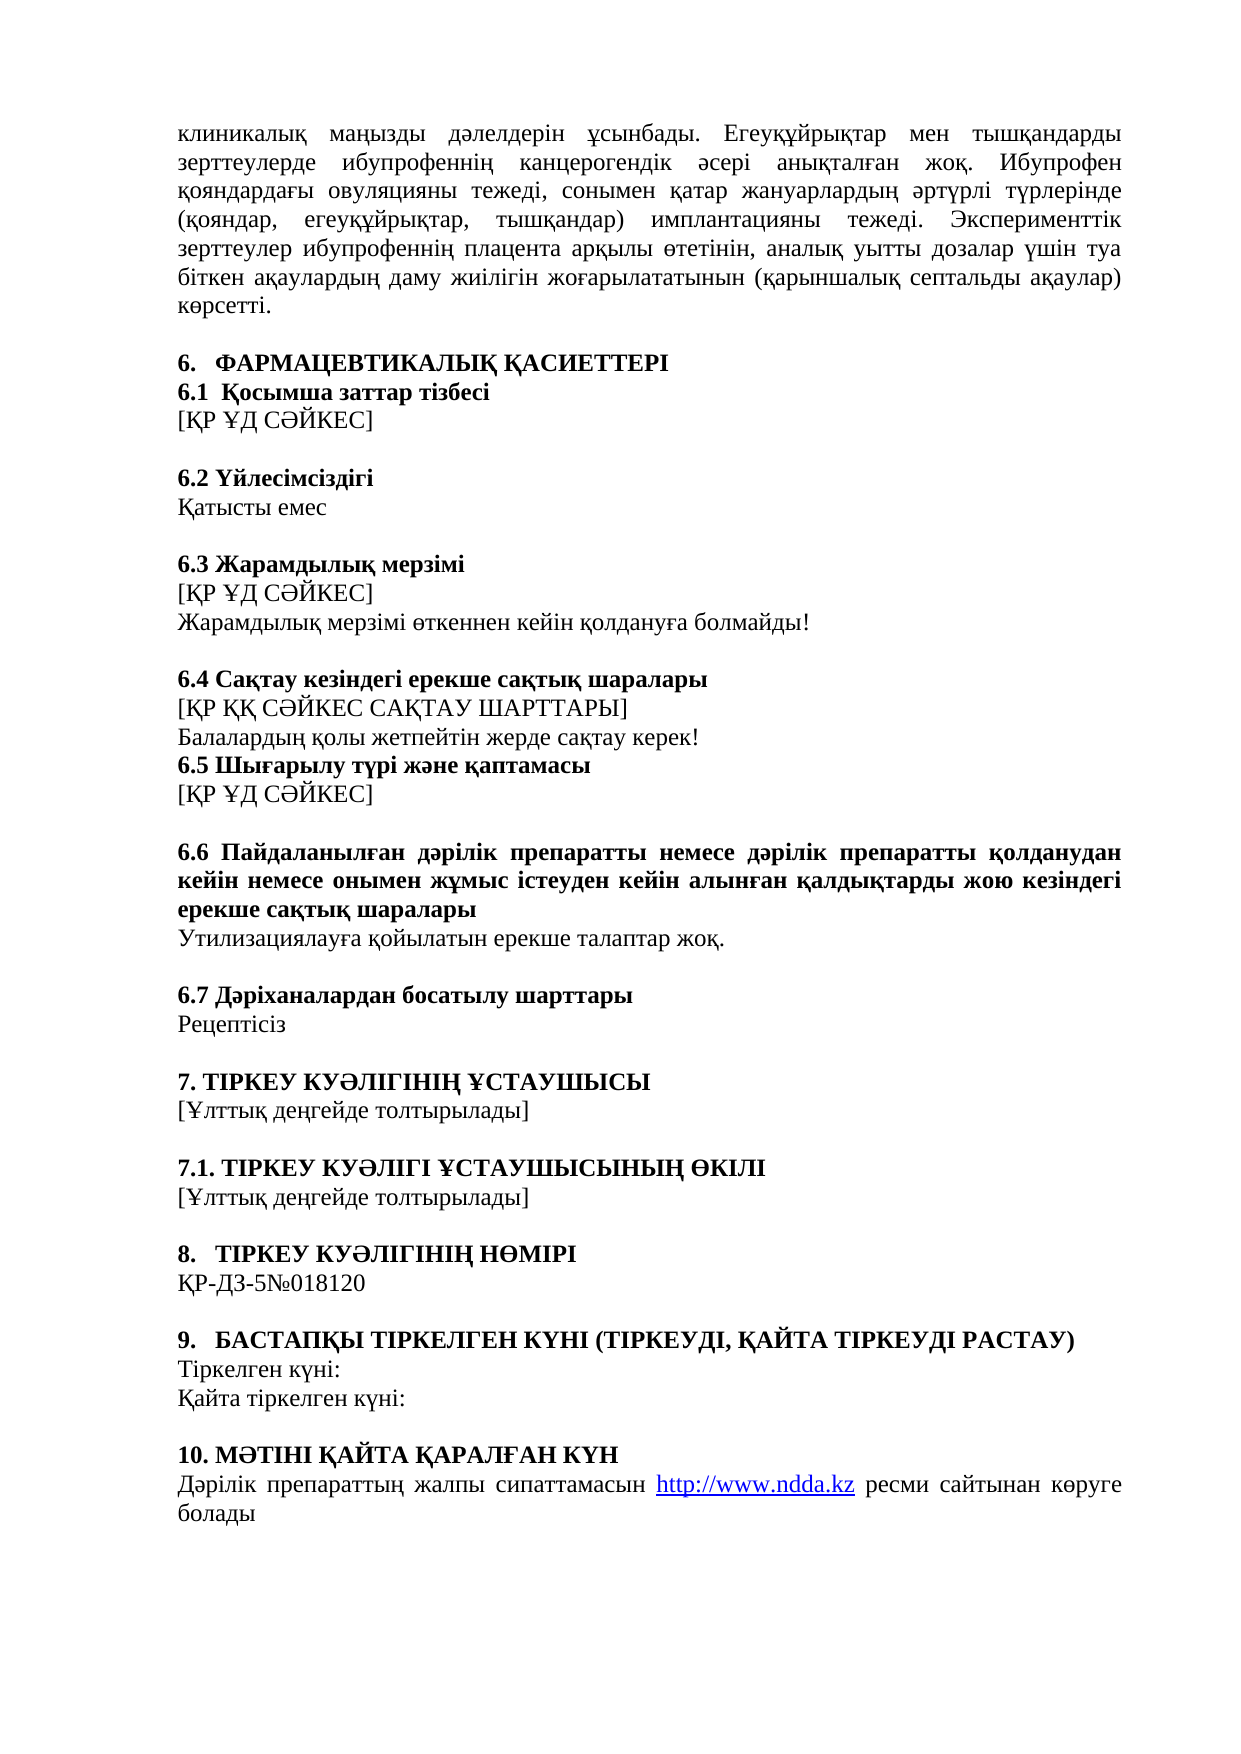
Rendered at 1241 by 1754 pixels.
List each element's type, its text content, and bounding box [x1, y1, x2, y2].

text 6.5 Шығарылу түрі және қаптамасы [177, 751, 1122, 779]
text [ҚР ҰД СӘЙКЕС] [177, 406, 1122, 434]
text 6. ФАРМАЦЕВТИКАЛЫҚ ҚАСИЕТТЕРІ [177, 348, 1122, 377]
text Жарамдылық мерзімі өткеннен кейін қолдануға болмайды! [177, 607, 1122, 636]
text Қатысты емес [177, 492, 1122, 521]
text [Ұлттық деңгейде толтырылады] [177, 1096, 1122, 1124]
text Дәрілік препараттың жалпы сипаттамасын http://www.ndda.kz ресми сайтынан көруге болады [177, 1469, 1122, 1527]
text Қайта тіркелген күні: [177, 1383, 1122, 1412]
text ҚР-ДЗ-5№018120 [177, 1268, 1122, 1297]
text 6.3 Жарамдылық мерзімі [177, 549, 1122, 578]
text 6.6 Пайдаланылған дәрілік препаратты немесе дәрілік препаратты қолданудан кейін немесе онымен жұмыс істеуден кейін алынған қалдықтарды жою кезіндегі ерекше сақтық шаралары [177, 837, 1122, 923]
text [ҚР ҚҚ СӘЙКЕС САҚТАУ ШАРТТАРЫ] [177, 693, 1122, 722]
text [Ұлттық деңгейде толтырылады] [177, 1182, 1122, 1211]
text 6.7 Дәріханалардан босатылу шарттары [177, 981, 1122, 1009]
text 6.1 Қосымша заттар тізбесі [177, 377, 1122, 406]
text 6.4 Сақтау кезіндегі ерекше сақтық шаралары [177, 664, 1122, 693]
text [177, 118, 1122, 319]
list БАСТАПҚЫ ТІРКЕЛГЕН КҮНІ (ТІРКЕУДІ, ҚАЙТА ТІРКЕУДІ РАСТАУ) [177, 1326, 1122, 1354]
text Балалардың қолы жетпейтін жерде сақтау керек! [177, 722, 1122, 751]
text Рецептісіз [177, 1009, 1122, 1038]
text 6.2 Үйлесімсіздігі [177, 463, 1122, 492]
text 7. ТІРКЕУ КУӘЛІГІНІҢ ҰСТАУШЫСЫ [177, 1067, 1122, 1096]
list МӘТІНІ ҚАЙТА ҚАРАЛҒАН КҮН [177, 1441, 1122, 1469]
text [ҚР ҰД СӘЙКЕС] [177, 578, 1122, 607]
list ТІРКЕУ КУӘЛІГІНІҢ НӨМІРІ [177, 1239, 1122, 1268]
text 7.1. ТІРКЕУ КУӘЛІГІ ҰСТАУШЫСЫНЫҢ ӨКІЛІ [177, 1153, 1122, 1182]
text [ҚР ҰД СӘЙКЕС] [177, 779, 1122, 808]
text Утилизациялауға қойылатын ерекше талаптар жоқ. [177, 923, 1122, 952]
text Тіркелген күні: [177, 1354, 1122, 1383]
